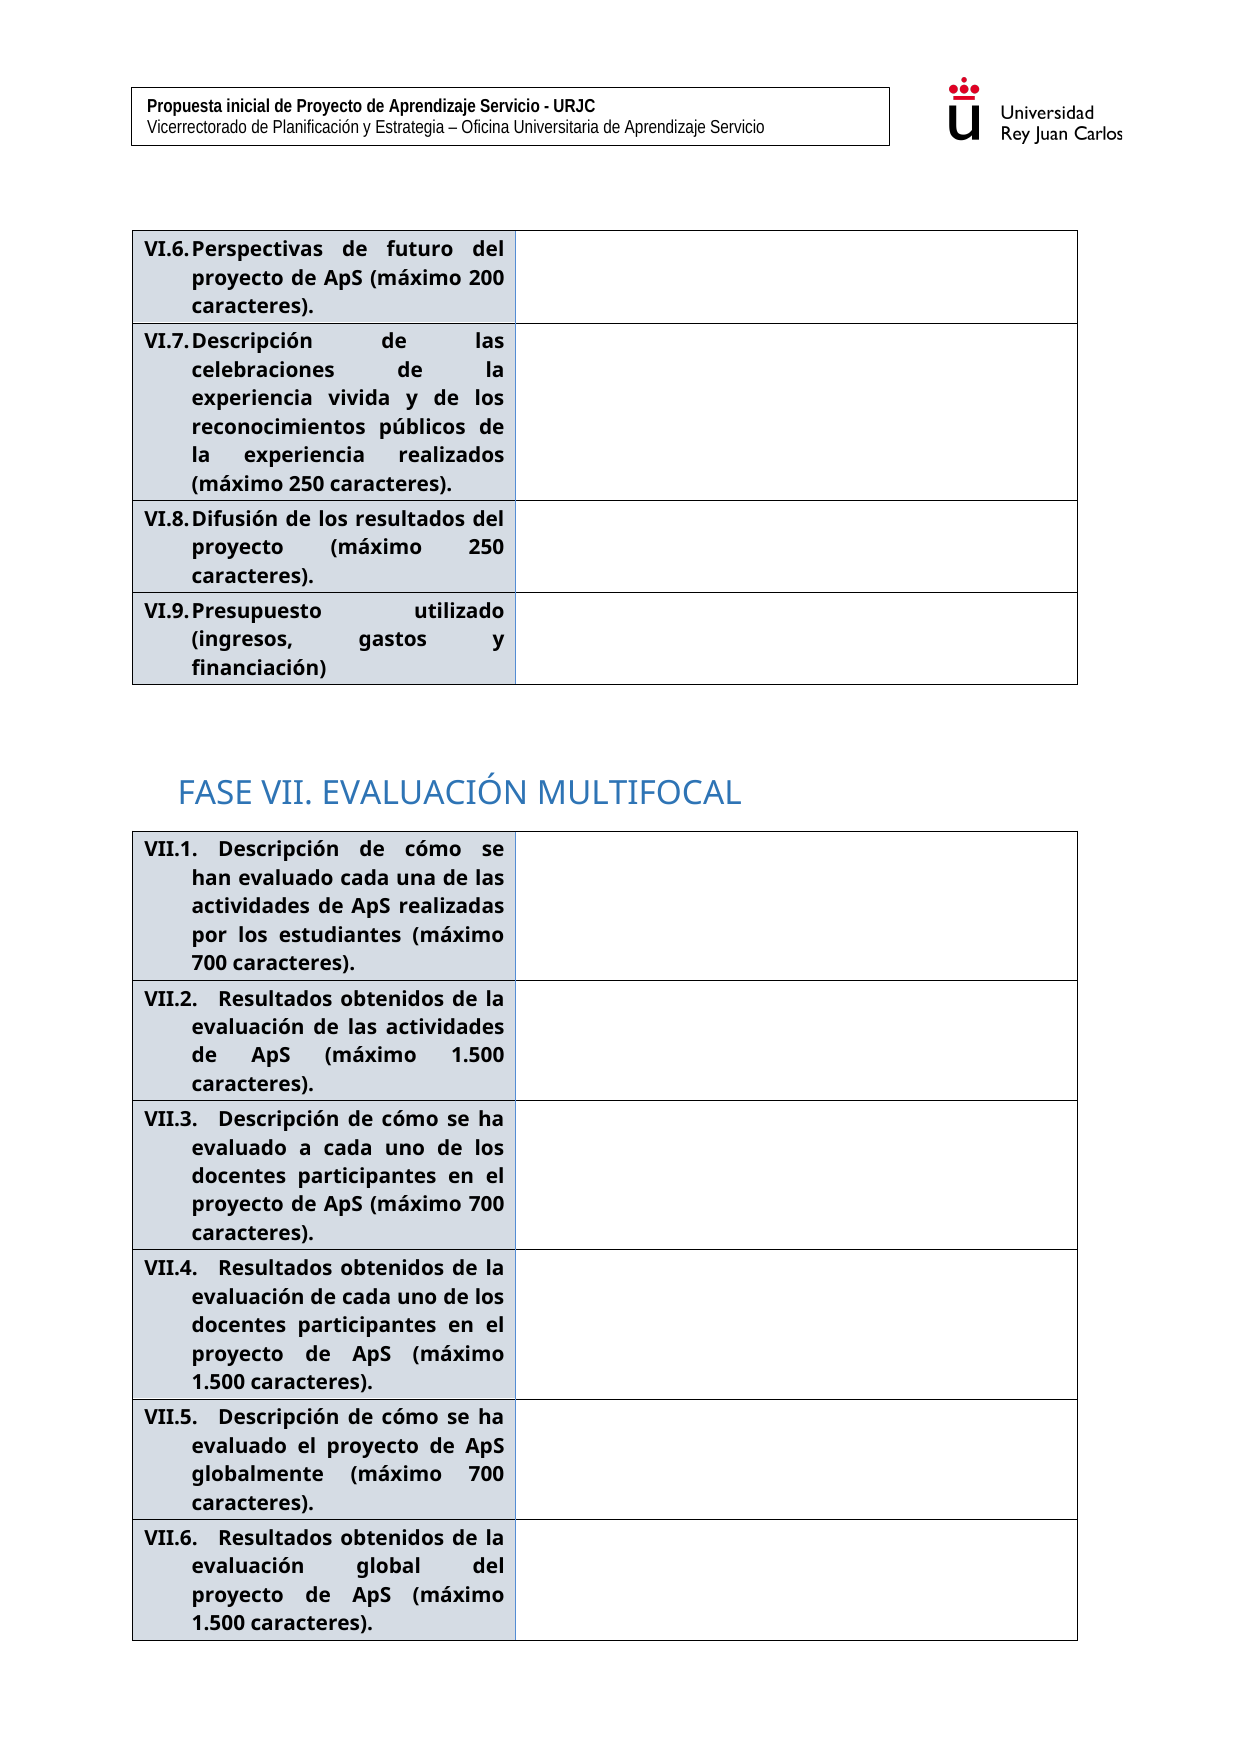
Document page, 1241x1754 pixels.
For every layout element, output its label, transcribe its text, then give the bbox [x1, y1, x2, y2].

table_cell Resultados obtenidos de la evaluación de las actividades de ApS (máximo 1.500 caracteres). [133, 981, 515, 1100]
picture [949, 77, 1123, 144]
table_cell [516, 1250, 1077, 1398]
table_cell [516, 1101, 1077, 1249]
table_cell [516, 324, 1077, 500]
table_cell Descripción de las celebraciones de la experiencia vivida y de los reconocimientos públicos de la experiencia realizados (máximo 250 caracteres). [133, 324, 515, 500]
table_cell Resultados obtenidos de la evaluación de cada uno de los docentes participantes en el proyecto de ApS (máximo 1.500 caracteres). [133, 1250, 515, 1398]
table_header [516, 832, 1077, 980]
table_cell [516, 1520, 1077, 1640]
table_cell Difusión de los resultados del proyecto (máximo 250 caracteres). [133, 501, 515, 592]
table_cell [516, 1400, 1077, 1519]
table_cell [516, 231, 1077, 322]
table_cell [516, 593, 1077, 684]
table_cell Descripción de cómo se ha evaluado el proyecto de ApS globalmente (máximo 700 caracteres). [133, 1400, 515, 1519]
subtitle FASE VII. EVALUACIÓN MULTIFOCAL [177, 769, 1122, 814]
table_cell Resultados obtenidos de la evaluación global del proyecto de ApS (máximo 1.500 caracteres). [133, 1520, 515, 1640]
table_header Descripción de cómo se han evaluado cada una de las actividades de ApS realizadas por los estudiantes (máximo 700 caracteres). [133, 832, 515, 980]
table_cell [516, 501, 1077, 592]
table_cell Descripción de cómo se ha evaluado a cada uno de los docentes participantes en el proyecto de ApS (máximo 700 caracteres). [133, 1101, 515, 1249]
table_cell [516, 981, 1077, 1100]
table_cell Perspectivas de futuro del proyecto de ApS (máximo 200 caracteres). [133, 231, 515, 322]
table_cell Presupuesto utilizado (ingresos, gastos y financiación) [133, 593, 515, 684]
